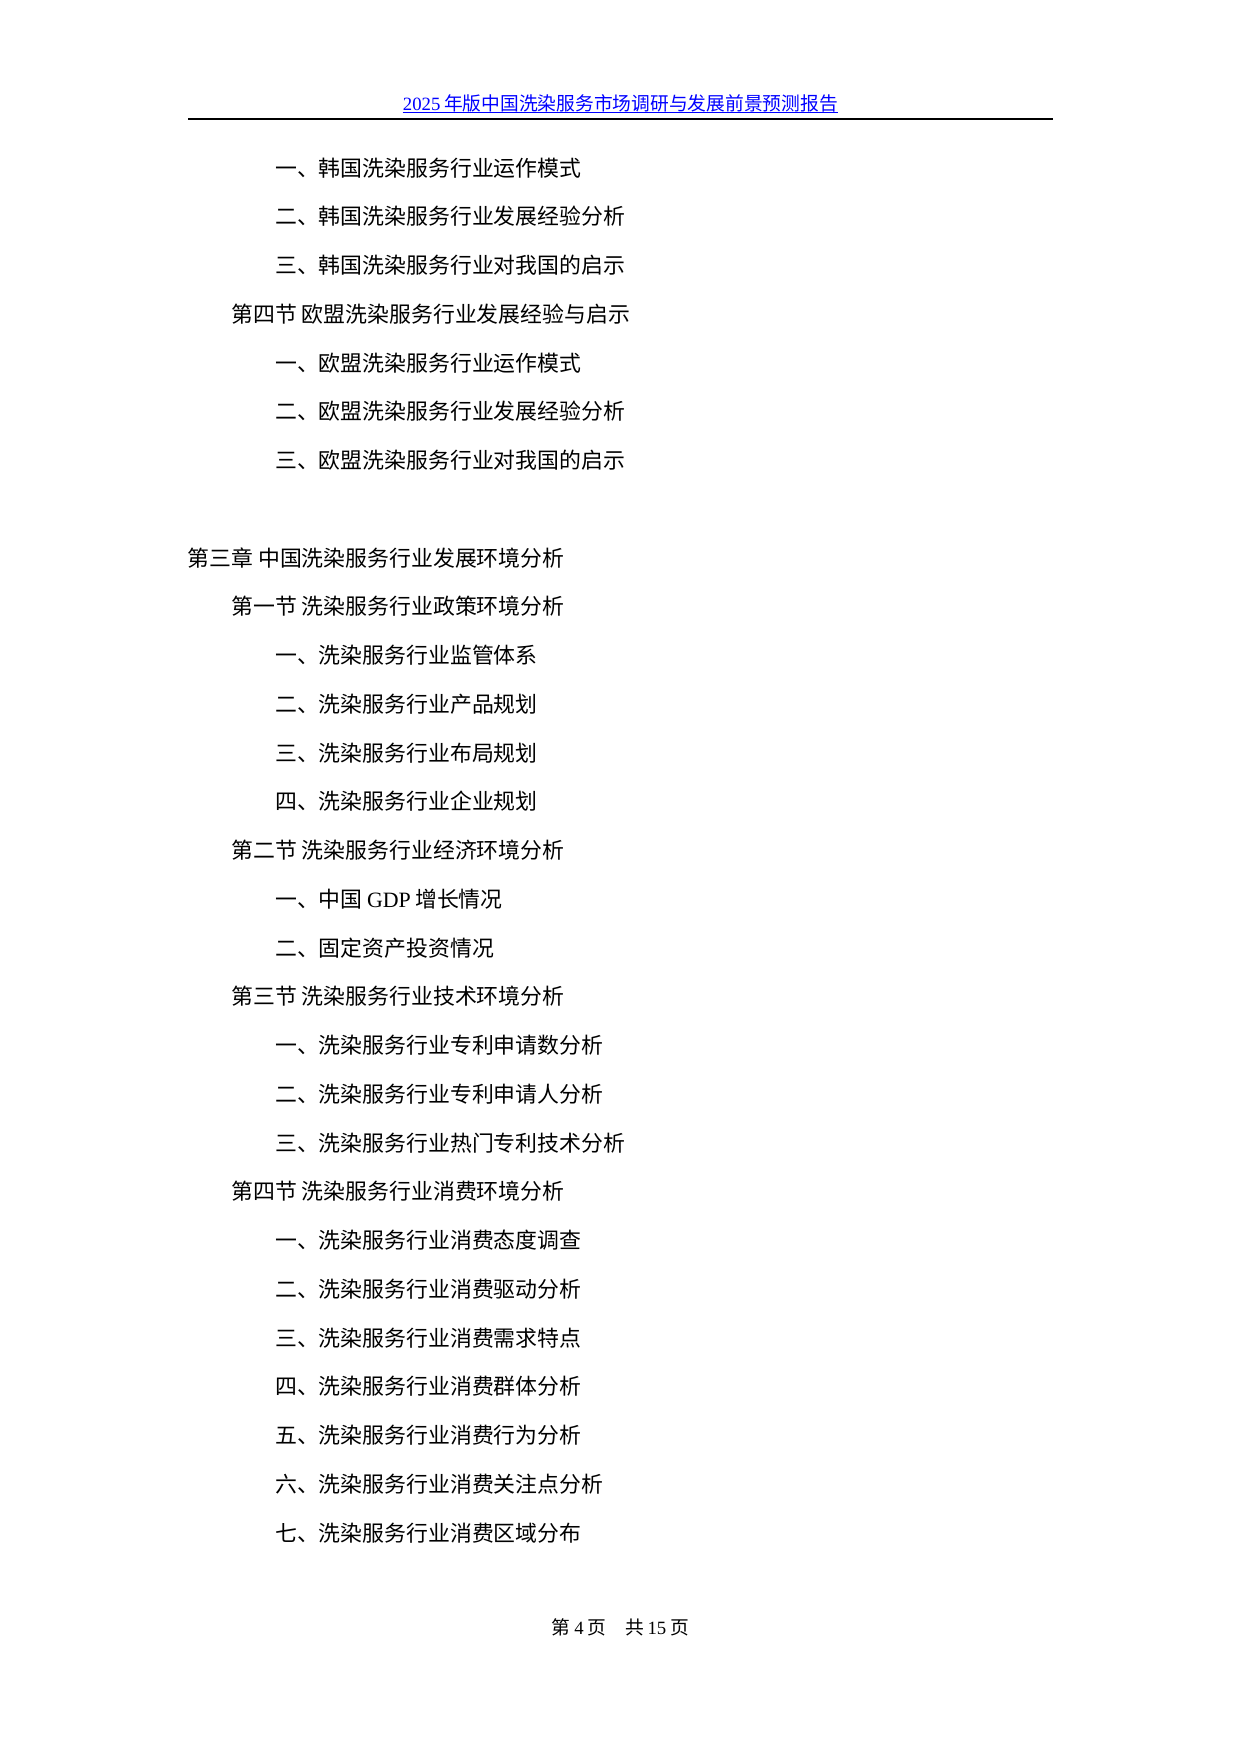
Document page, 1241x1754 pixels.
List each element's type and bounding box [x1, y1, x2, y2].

text [187, 150, 1053, 1548]
